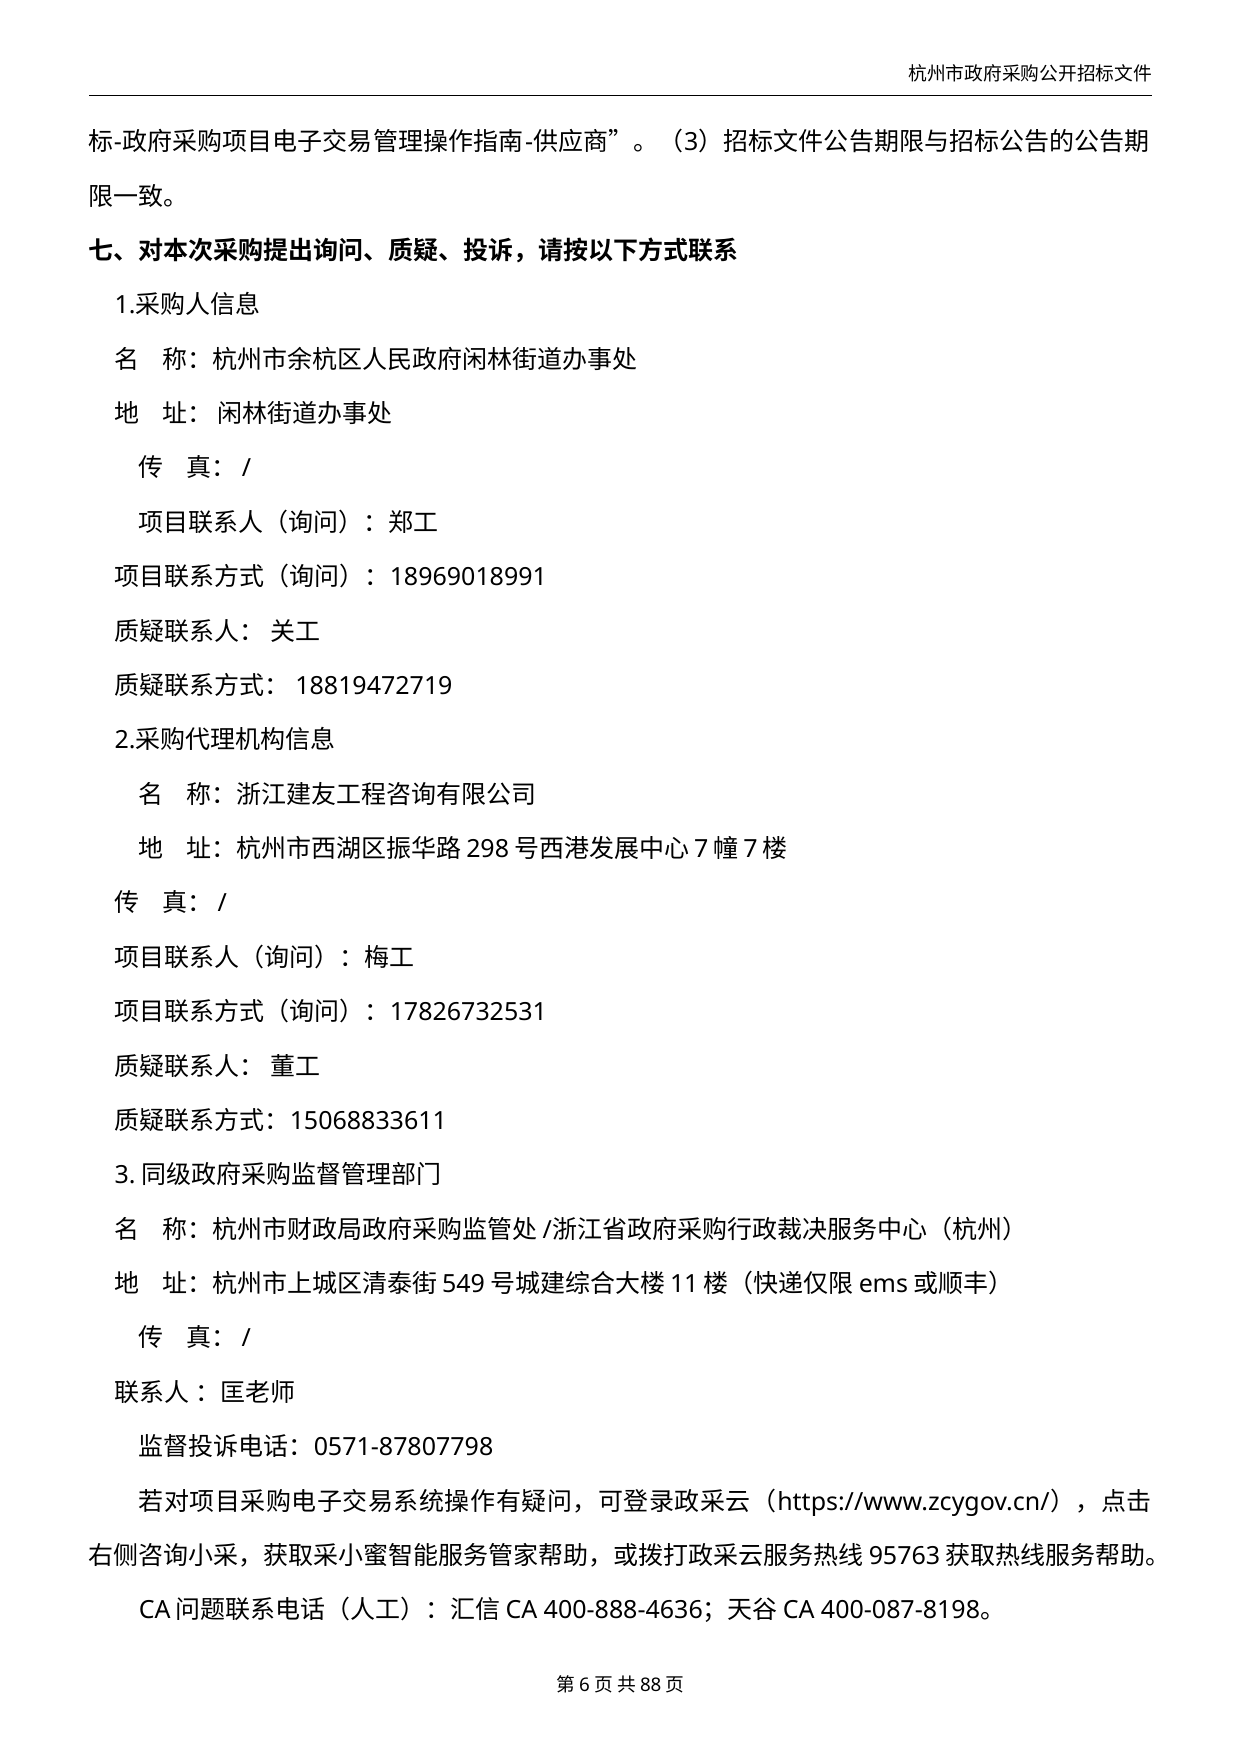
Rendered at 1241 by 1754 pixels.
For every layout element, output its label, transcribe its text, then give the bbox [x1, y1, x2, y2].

text 名 称：杭州市财政局政府采购监管处 /浙江省政府采购行政裁决服务中心（杭州） [88, 1209, 1152, 1245]
text 质疑联系方式：15068833611 [88, 1100, 1152, 1137]
text 地 址：杭州市上城区清泰街549号城建综合大楼11楼（快递仅限ems或顺丰） [88, 1263, 1152, 1300]
text 项目联系人（询问）：郑工 [88, 502, 1152, 538]
text 项目联系方式（询问）：17826732531 [88, 992, 1152, 1028]
text 1.采购人信息 [88, 285, 1152, 321]
text 名 称：浙江建友工程咨询有限公司 [88, 774, 1152, 810]
text 质疑联系方式： 18819472719 [88, 665, 1152, 702]
text 质疑联系人： 关工 [88, 611, 1152, 647]
text 项目联系方式（询问）：18969018991 [88, 557, 1152, 593]
text 传 真： / [88, 883, 1152, 919]
text 地 址： 闲林街道办事处 [88, 393, 1152, 430]
text 2.采购代理机构信息 [88, 720, 1152, 756]
text 质疑联系人： 董工 [88, 1046, 1152, 1082]
text 传 真： / [88, 448, 1152, 484]
text 传 真： / [138, 1318, 1152, 1354]
text 监督投诉电话：0571-87807798 [88, 1427, 1152, 1463]
text 3. 同级政府采购监督管理部门 [88, 1155, 1152, 1191]
text 名 称：杭州市余杭区人民政府闲林街道办事处 [88, 339, 1152, 375]
text 项目联系人（询问）：梅工 [88, 937, 1152, 973]
text 若对项目采购电子交易系统操作有疑问，可登录政采云（https://www.zcygov.cn/），点击右侧咨询小采，获取采小蜜智能服务管家帮助，或拨打政采云服务热线95763获取热线服务帮助。 [88, 1481, 1152, 1572]
text CA问题联系电话（人工）：汇信CA 400-888-4636；天谷CA 400-087-8198。 [88, 1590, 1152, 1626]
text 地 址：杭州市西湖区振华路298号西港发展中心7幢7楼 [88, 828, 1152, 865]
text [88, 122, 1152, 212]
text 七、对本次采购提出询问、质疑、投诉，请按以下方式联系 [88, 230, 1152, 267]
text 联系人 ：匡老师 [88, 1372, 1152, 1408]
